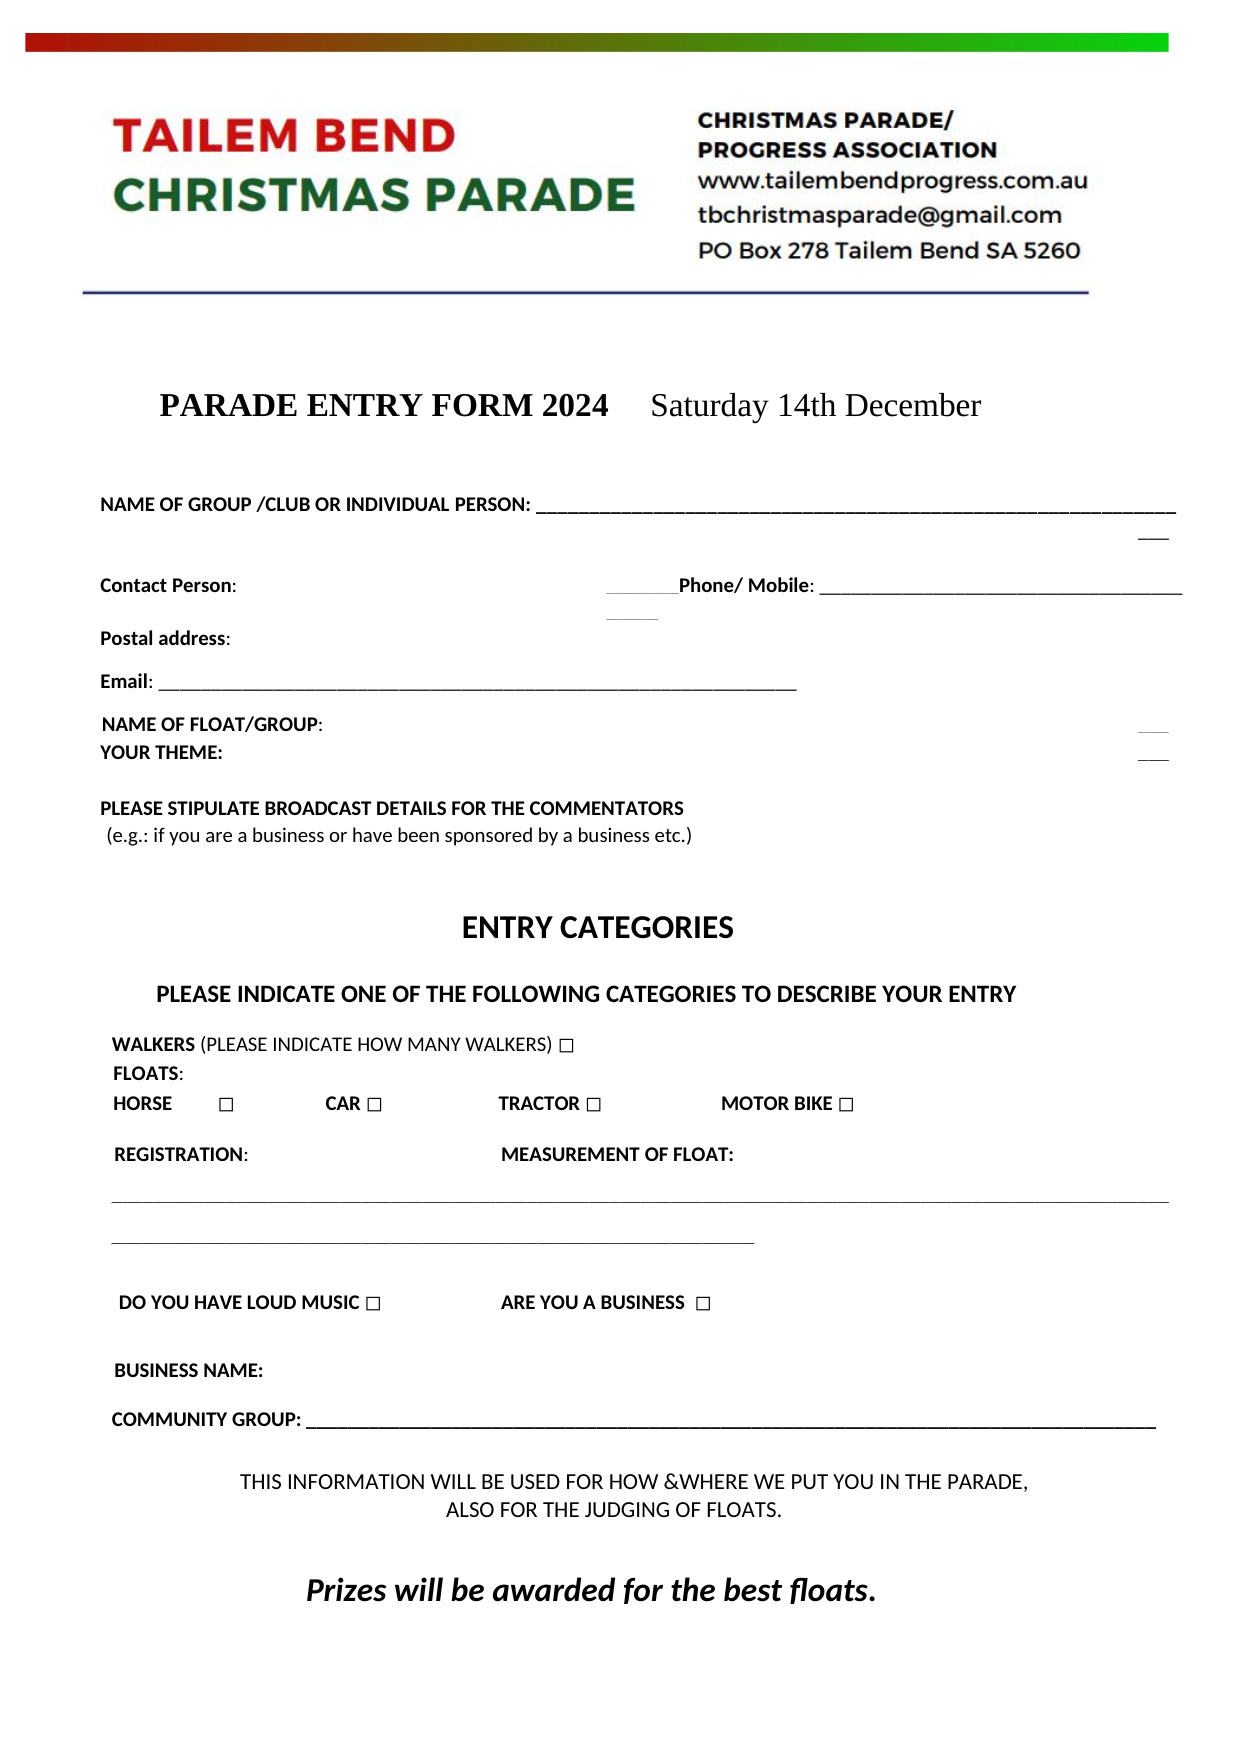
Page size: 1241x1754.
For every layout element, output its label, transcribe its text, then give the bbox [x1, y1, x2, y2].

text BUSINESS NAME: [112, 1357, 1173, 1383]
text YOUR THEME: ___ [100, 739, 1191, 764]
picture [25, 33, 1169, 312]
text PLEASE STIPULATE BROADCAST DETAILS FOR THE COMMENTATORS [100, 796, 1191, 821]
text ALSO FOR THE JUDGING OF FLOATS. [132, 1496, 1153, 1524]
text ENTRY CATEGORIES [341, 906, 932, 946]
text COMMUNITY GROUP: __________________________________________________________________________________ [112, 1406, 1191, 1431]
text NAME OF FLOAT/GROUP: ___ [102, 711, 1191, 736]
text WALKERS (PLEASE INDICATE HOW MANY WALKERS) ◻ [112, 1029, 1191, 1058]
text PARADE ENTRY FORM 2024 Saturday 14th December [159, 385, 1041, 424]
text FLOATS: [113, 1060, 1191, 1086]
text REGISTRATION: MEASUREMENT OF FLOAT: ____________________________________________________________________________________________________________________________________________________________________ [112, 1141, 1173, 1247]
text Postal address: ___ [100, 625, 1191, 650]
text DO YOU HAVE LOUD MUSIC ◻ ARE YOU A BUSINESS ◻ [112, 1287, 1173, 1316]
text Prizes will be awarded for the best floats. [178, 1569, 1191, 1610]
text Contact Person: _______Phone/ Mobile: ___________________________________ _____ [100, 572, 1191, 623]
text NAME OF GROUP /CLUB OR INDIVIDUAL PERSON: ____________________________________________________________ ___ [100, 491, 1191, 542]
text HORSE ◻ CAR ◻ TRACTOR ◻ MOTOR BIKE ◻ [113, 1088, 1191, 1116]
text THIS INFORMATION WILL BE USED FOR HOW &WHERE WE PUT YOU IN THE PARADE, [132, 1467, 1153, 1495]
text Email: _____________________________________________________________ [100, 668, 1191, 693]
text PLEASE INDICATE ONE OF THE FOLLOWING CATEGORIES TO DESCRIBE YOUR ENTRY [156, 978, 1191, 1008]
text (e.g.: if you are a business or have been sponsored by a business etc.) [106, 823, 1191, 848]
